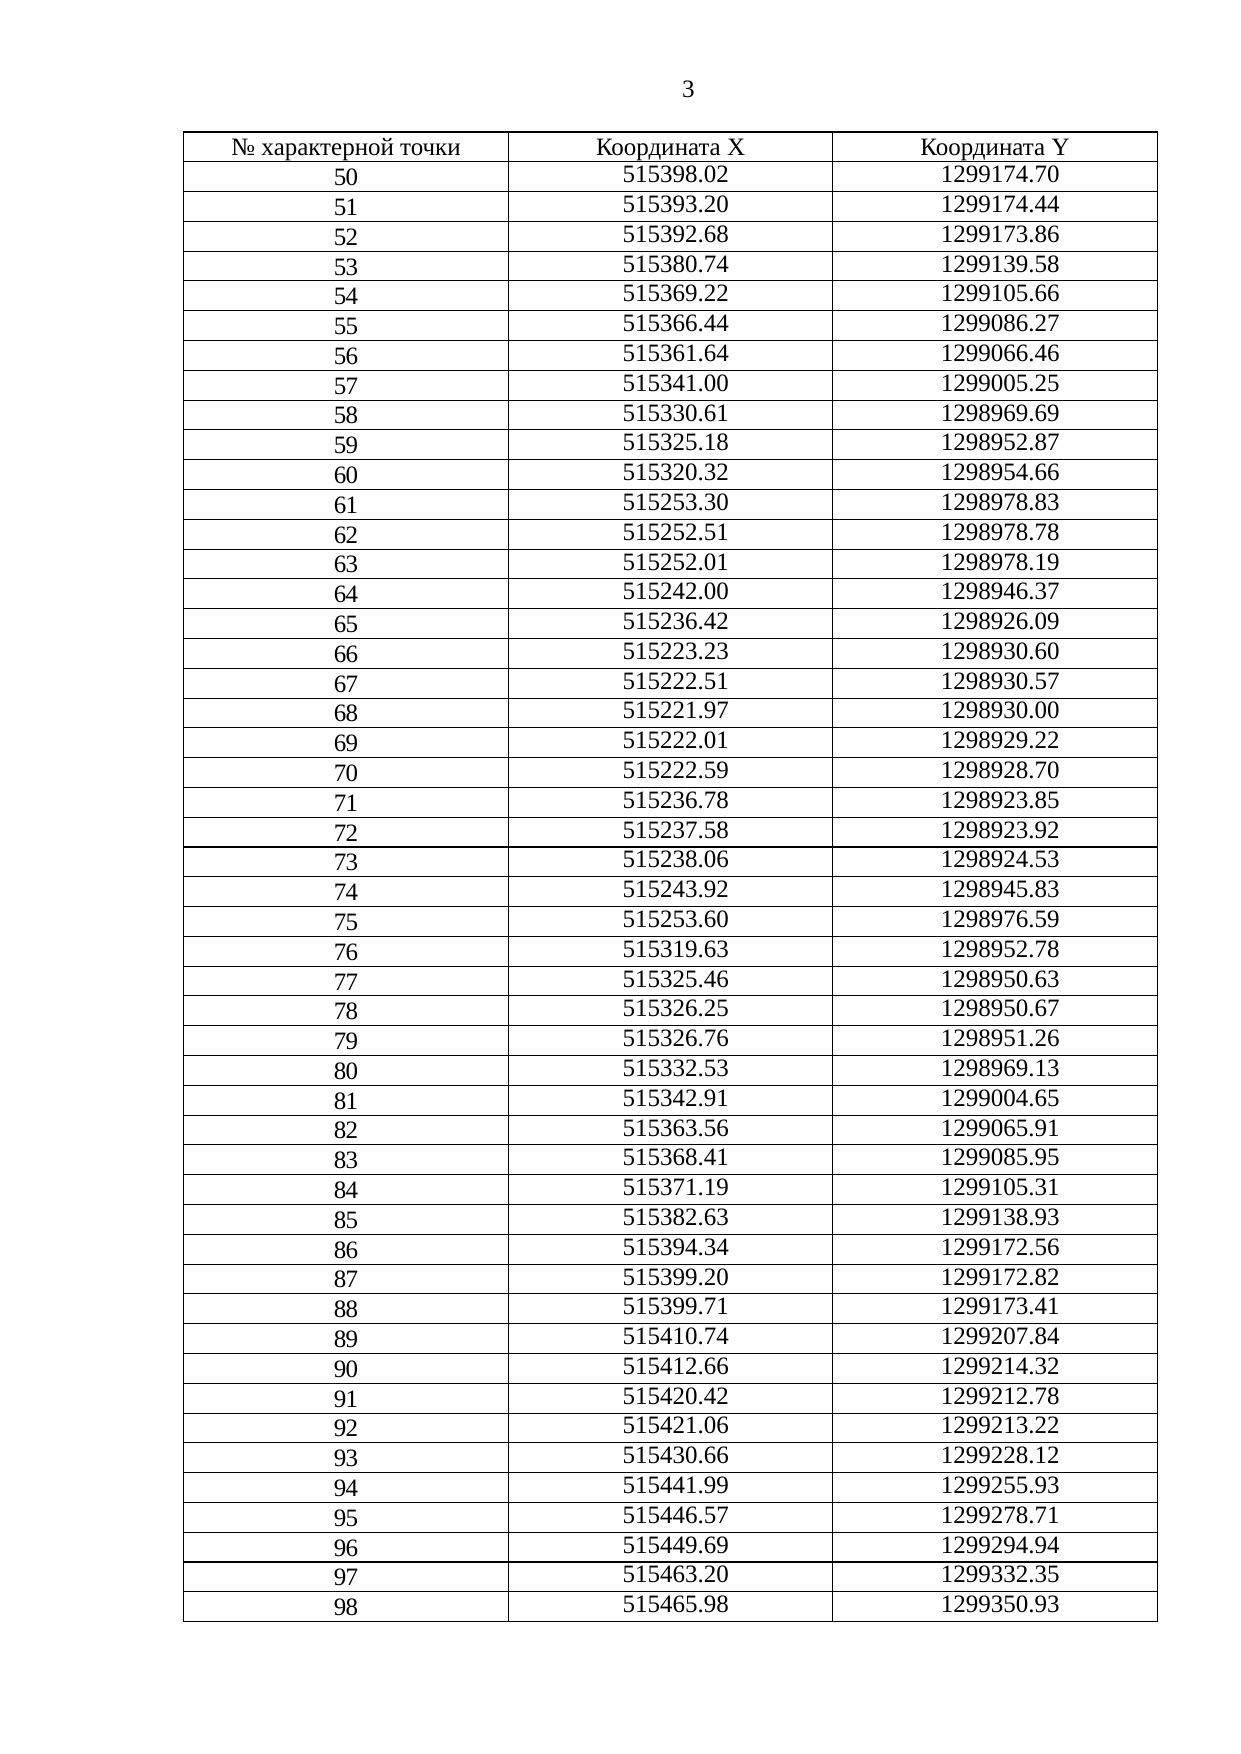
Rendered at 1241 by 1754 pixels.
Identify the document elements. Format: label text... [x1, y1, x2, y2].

table_cell 515221.97 [509, 699, 832, 727]
table_cell 1299228.12 [833, 1443, 1157, 1472]
table_cell 515463.20 [509, 1563, 832, 1591]
table_cell 65 [184, 609, 508, 638]
table_cell 98 [184, 1592, 508, 1621]
table_cell 1299332.35 [833, 1563, 1157, 1591]
table_cell 515222.59 [509, 758, 832, 787]
table_cell 1299004.65 [833, 1086, 1157, 1114]
table_cell 515237.58 [509, 818, 832, 846]
table_cell 56 [184, 341, 508, 370]
table_cell 91 [184, 1384, 508, 1412]
table_cell 515223.23 [509, 639, 832, 668]
table_cell 71 [184, 788, 508, 817]
table_header Координата Y [833, 133, 1157, 161]
table_cell 80 [184, 1056, 508, 1085]
table_cell 1299172.82 [833, 1265, 1157, 1293]
table_cell 515421.06 [509, 1414, 832, 1442]
table_cell 58 [184, 401, 508, 429]
table_cell 1299005.25 [833, 371, 1157, 399]
table_cell 1298930.57 [833, 669, 1157, 697]
table_cell 95 [184, 1503, 508, 1532]
table_cell 515252.51 [509, 520, 832, 548]
table_cell 73 [184, 848, 508, 876]
table_cell 88 [184, 1294, 508, 1323]
table_cell 1299173.86 [833, 222, 1157, 251]
table_cell 515393.20 [509, 192, 832, 221]
table_cell 53 [184, 252, 508, 280]
table_cell 1299105.66 [833, 281, 1157, 310]
table_cell 90 [184, 1354, 508, 1383]
table_cell 1298952.87 [833, 430, 1157, 459]
table_cell 515236.78 [509, 788, 832, 817]
table_cell 515394.34 [509, 1235, 832, 1263]
table_cell 1298923.92 [833, 818, 1157, 846]
table_cell 1299207.84 [833, 1324, 1157, 1353]
table_cell 59 [184, 430, 508, 459]
table_cell 1299278.71 [833, 1503, 1157, 1532]
table_cell 515222.01 [509, 728, 832, 757]
table_cell 1298969.69 [833, 401, 1157, 429]
table_cell 1298926.09 [833, 609, 1157, 638]
table_cell 515380.74 [509, 252, 832, 280]
table_cell 1299065.91 [833, 1116, 1157, 1144]
table_cell 94 [184, 1473, 508, 1502]
table_cell 515399.71 [509, 1294, 832, 1323]
table_cell 515399.20 [509, 1265, 832, 1293]
table_cell 61 [184, 490, 508, 519]
table_header № характерной точки [184, 133, 508, 161]
table_cell 515253.60 [509, 907, 832, 936]
table_cell 1298969.13 [833, 1056, 1157, 1085]
table_cell 515242.00 [509, 579, 832, 608]
table_cell 515398.02 [509, 162, 832, 191]
table_cell 87 [184, 1265, 508, 1293]
table_cell 515330.61 [509, 401, 832, 429]
table_cell 515325.46 [509, 967, 832, 995]
table_cell 515369.22 [509, 281, 832, 310]
table_cell 515243.92 [509, 877, 832, 906]
table_cell 1298952.78 [833, 937, 1157, 966]
table_cell 72 [184, 818, 508, 846]
table_cell 1299139.58 [833, 252, 1157, 280]
table_cell 515319.63 [509, 937, 832, 966]
table_cell 55 [184, 311, 508, 340]
table_cell 1298930.60 [833, 639, 1157, 668]
table_cell 67 [184, 669, 508, 697]
table_cell 515366.44 [509, 311, 832, 340]
table_cell 96 [184, 1533, 508, 1561]
table_cell 1298976.59 [833, 907, 1157, 936]
table_cell 50 [184, 162, 508, 191]
table_cell 515252.01 [509, 550, 832, 578]
table_cell 64 [184, 579, 508, 608]
table_cell 93 [184, 1443, 508, 1472]
table_cell 63 [184, 550, 508, 578]
table_cell 70 [184, 758, 508, 787]
table_cell 57 [184, 371, 508, 399]
table_cell 1299214.32 [833, 1354, 1157, 1383]
table_cell 1299174.70 [833, 162, 1157, 191]
table_cell 515361.64 [509, 341, 832, 370]
table_cell 92 [184, 1414, 508, 1442]
table_cell 78 [184, 996, 508, 1025]
table_cell 515368.41 [509, 1145, 832, 1174]
table_cell 515325.18 [509, 430, 832, 459]
table_cell 1299172.56 [833, 1235, 1157, 1263]
table_cell 1299086.27 [833, 311, 1157, 340]
table_cell 1299255.93 [833, 1473, 1157, 1502]
table_cell 515430.66 [509, 1443, 832, 1472]
table_cell 515392.68 [509, 222, 832, 251]
table_cell 68 [184, 699, 508, 727]
table_cell 97 [184, 1563, 508, 1591]
table_cell 86 [184, 1235, 508, 1263]
table_cell 79 [184, 1026, 508, 1055]
table_cell 515382.63 [509, 1205, 832, 1234]
table_cell 515410.74 [509, 1324, 832, 1353]
table_cell 1298950.67 [833, 996, 1157, 1025]
table_cell 1299212.78 [833, 1384, 1157, 1412]
table_cell 515326.25 [509, 996, 832, 1025]
table_cell 515441.99 [509, 1473, 832, 1502]
table_cell 515465.98 [509, 1592, 832, 1621]
table_cell 515326.76 [509, 1026, 832, 1055]
table_cell 1298945.83 [833, 877, 1157, 906]
table_cell 1299138.93 [833, 1205, 1157, 1234]
table_cell 515320.32 [509, 460, 832, 489]
table_cell 1298946.37 [833, 579, 1157, 608]
table_cell 1299213.22 [833, 1414, 1157, 1442]
table_cell 84 [184, 1175, 508, 1204]
table_cell 85 [184, 1205, 508, 1234]
table_cell 1298978.19 [833, 550, 1157, 578]
table_cell 1298930.00 [833, 699, 1157, 727]
table_cell 74 [184, 877, 508, 906]
table_cell 76 [184, 937, 508, 966]
table_cell 1298923.85 [833, 788, 1157, 817]
table_cell 515412.66 [509, 1354, 832, 1383]
table_cell 515222.51 [509, 669, 832, 697]
table_cell 515446.57 [509, 1503, 832, 1532]
table_cell 1298929.22 [833, 728, 1157, 757]
table_cell 60 [184, 460, 508, 489]
table_cell 515420.42 [509, 1384, 832, 1412]
table_cell 1299174.44 [833, 192, 1157, 221]
table_cell 515238.06 [509, 848, 832, 876]
table_cell 89 [184, 1324, 508, 1353]
table_cell 515341.00 [509, 371, 832, 399]
table_cell 75 [184, 907, 508, 936]
table_cell 515236.42 [509, 609, 832, 638]
table_cell 515449.69 [509, 1533, 832, 1561]
table_cell 1299173.41 [833, 1294, 1157, 1323]
table_cell 1299105.31 [833, 1175, 1157, 1204]
table_cell 1298951.26 [833, 1026, 1157, 1055]
table_cell 515332.53 [509, 1056, 832, 1085]
table_header Координата Х [509, 133, 832, 161]
table_cell 62 [184, 520, 508, 548]
table_cell 83 [184, 1145, 508, 1174]
table_cell 52 [184, 222, 508, 251]
table_cell 1299350.93 [833, 1592, 1157, 1621]
table_cell 515363.56 [509, 1116, 832, 1144]
table_cell 515253.30 [509, 490, 832, 519]
table_cell 66 [184, 639, 508, 668]
table_cell 1299066.46 [833, 341, 1157, 370]
table_cell 1298924.53 [833, 848, 1157, 876]
table_cell 1298954.66 [833, 460, 1157, 489]
table_cell 81 [184, 1086, 508, 1114]
table_cell 1298928.70 [833, 758, 1157, 787]
table_cell 515371.19 [509, 1175, 832, 1204]
table_cell 1298978.83 [833, 490, 1157, 519]
table_cell 1298950.63 [833, 967, 1157, 995]
table_cell 1299294.94 [833, 1533, 1157, 1561]
table_cell 77 [184, 967, 508, 995]
table_cell 1298978.78 [833, 520, 1157, 548]
table_cell 82 [184, 1116, 508, 1144]
table_cell 51 [184, 192, 508, 221]
table_cell 69 [184, 728, 508, 757]
table_cell 1299085.95 [833, 1145, 1157, 1174]
table_cell 515342.91 [509, 1086, 832, 1114]
table_cell 54 [184, 281, 508, 310]
